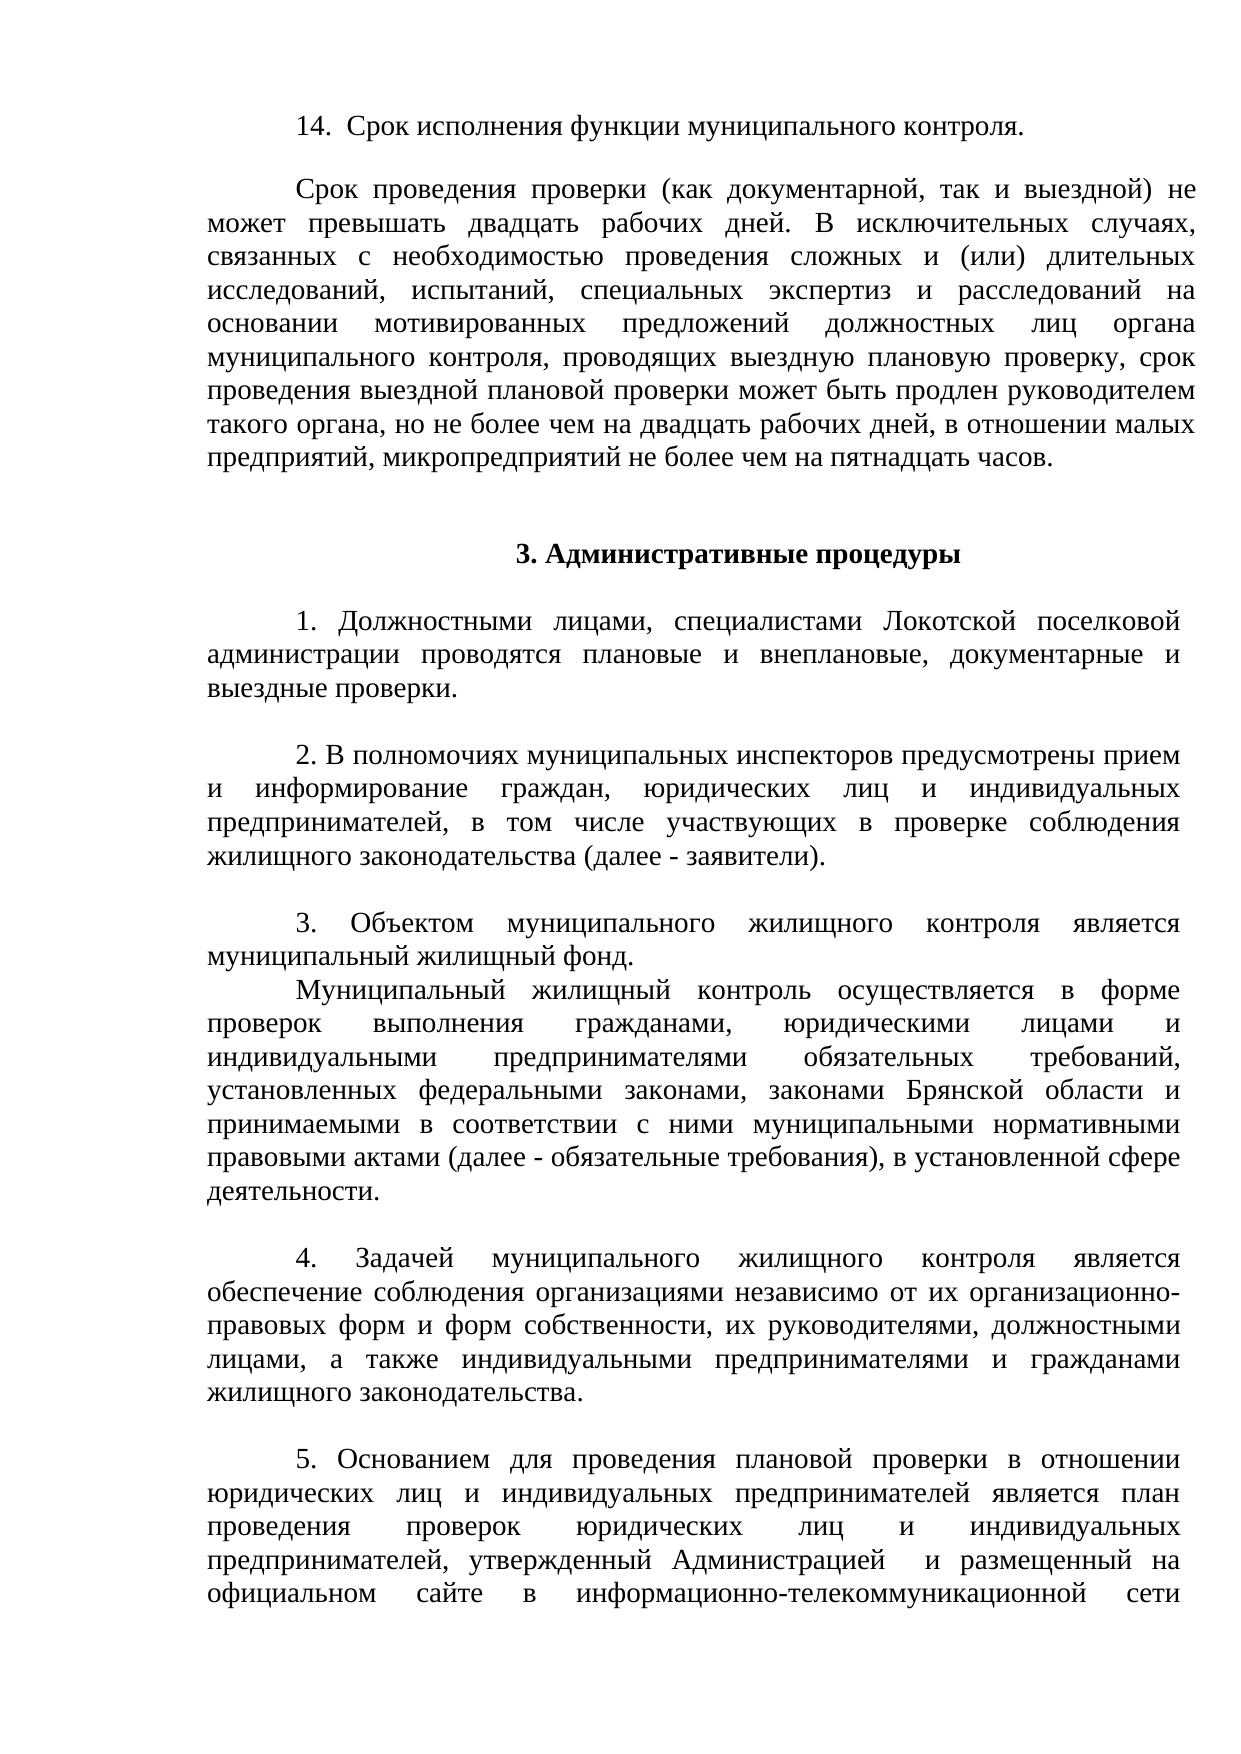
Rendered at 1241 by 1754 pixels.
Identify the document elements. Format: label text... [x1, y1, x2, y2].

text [207, 1441, 1181, 1609]
text Срок проведения проверки (как документарной, так и выездной) не может превышать двадцать рабочих дней. В исключительных случаях, связанных с необходимостью проведения сложных и (или) длительных исследований, испытаний, специальных экспертиз и расследований на основании мотивированных предложений должностных лиц органа муниципального контроля, проводящих выездную плановую проверку, срок проведения выездной плановой проверки может быть продлен руководителем такого органа, но не более чем на двадцать рабочих дней, в отношении малых предприятий, микропредприятий не более чем на пятнадцать часов. [207, 171, 1196, 238]
text Муниципальный жилищный контроль осуществляется в форме проверок выполнения гражданами, юридическими лицами и индивидуальными предпринимателями обязательных требований, установленных федеральными законами, законами Брянской области и принимаемыми в соответствии с ними муниципальными нормативными правовыми актами (далее - обязательные требования), в установленной сфере деятельности. [207, 972, 1181, 1207]
text 3. Административные процедуры [207, 536, 1181, 569]
text 14. Срок исполнения функции муниципального контроля. [207, 108, 1196, 142]
text 4. Задачей муниципального жилищного контроля является обеспечение соблюдения организациями независимо от их организационно-правовых форм и форм собственности, их руководителями, должностными лицами, а также индивидуальными предпринимателями и гражданами жилищного законодательства. [207, 1240, 1181, 1408]
text 1. Должностными лицами, специалистами Локотской поселковой администрации проводятся плановые и внеплановые, документарные и выездные проверки. [207, 603, 1181, 703]
text 2. В полномочиях муниципальных инспекторов предусмотрены прием и информирование граждан, юридических лиц и индивидуальных предпринимателей, в том числе участвующих в проверке соблюдения жилищного законодательства (далее - заявители). [207, 737, 1181, 871]
text 3. Объектом муниципального жилищного контроля является муниципальный жилищный фонд. [207, 905, 1181, 972]
